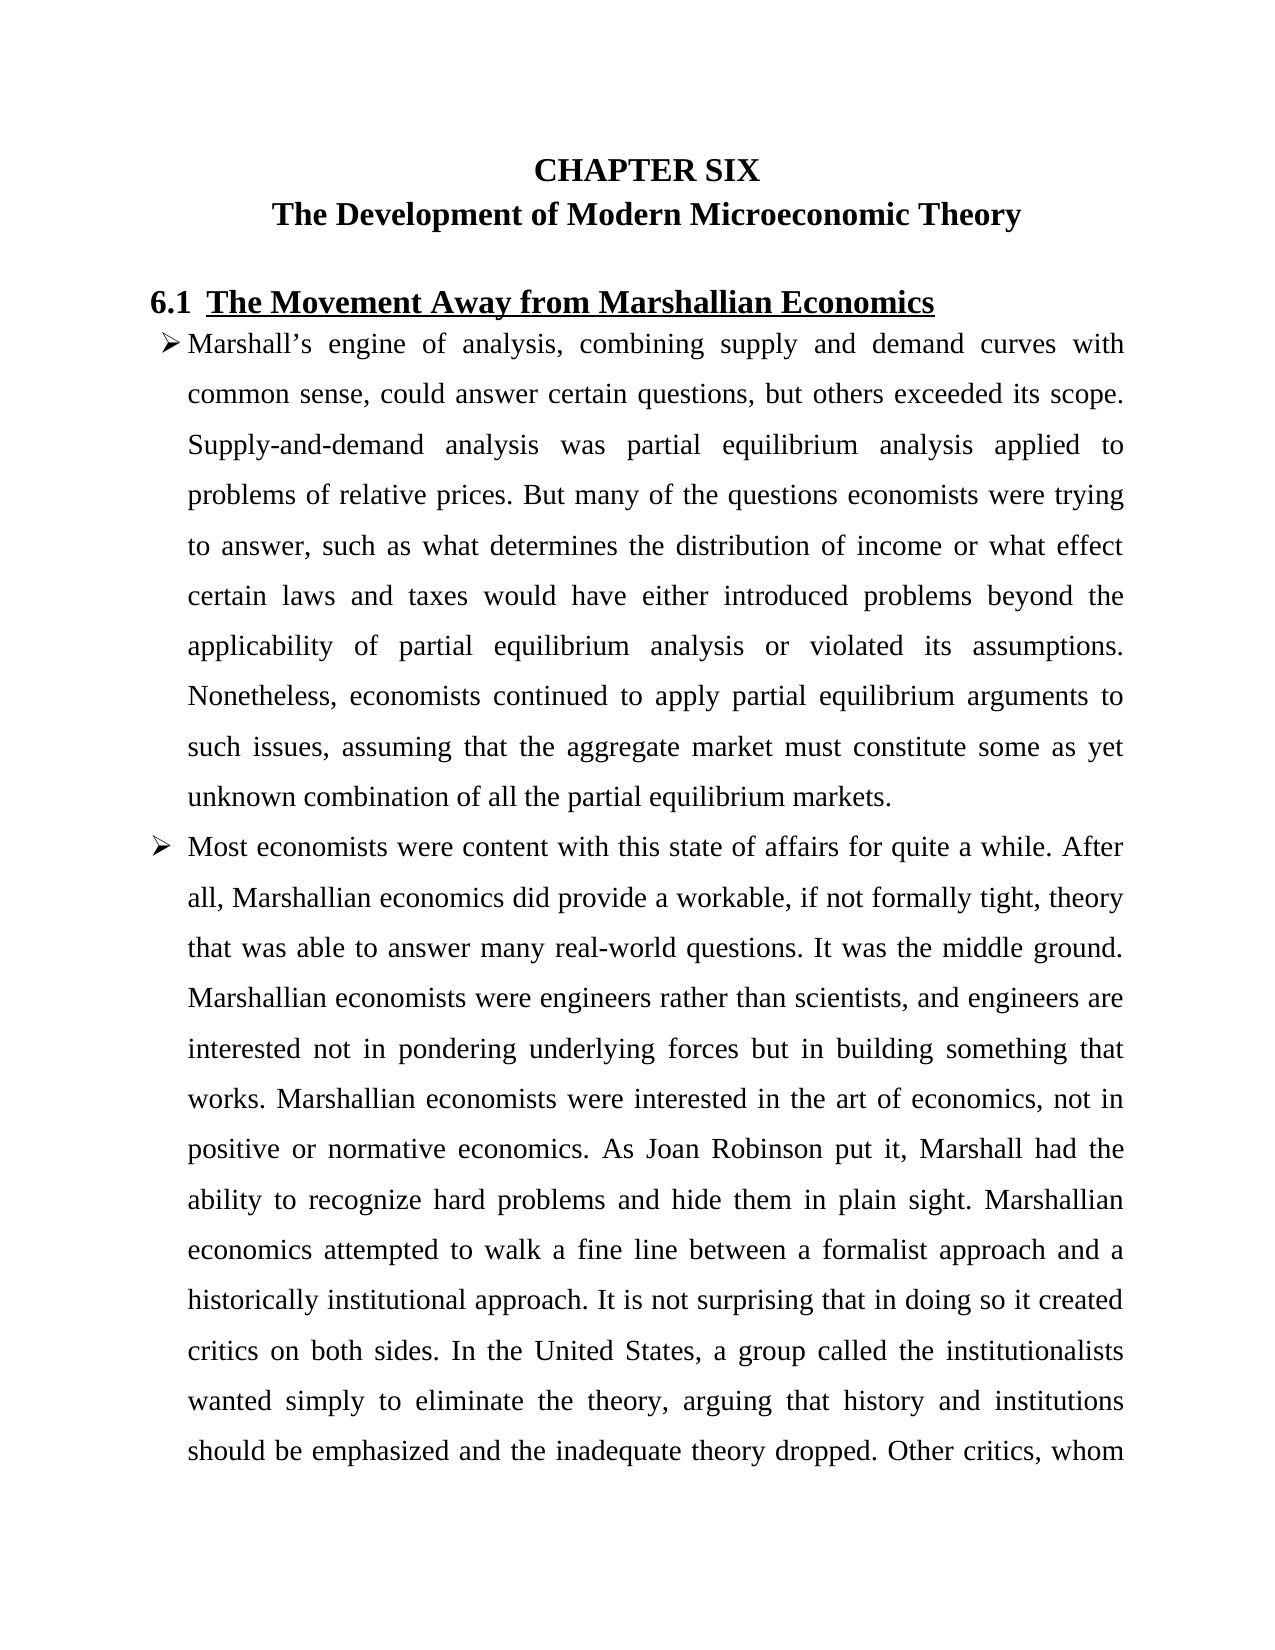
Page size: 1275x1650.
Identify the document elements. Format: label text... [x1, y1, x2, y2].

text The Development of Modern Microeconomic Theory [169, 194, 1125, 232]
list Marshall’s engine of analysis, combining supply and demand curves with common sense, could answer certain questions, but others exceeded its scope. Supply-and-demand analysis was partial equilibrium analysis applied to problems of relative prices. But many of the questions economists were trying to answer, such as what determines the distribution of income or what effect certain laws and taxes would have either introduced problems beyond the applicability of partial equilibrium analysis or violated its assumptions. Nonetheless, economists continued to apply partial equilibrium arguments to such issues, assuming that the aggregate market must constitute some as yet unknown combination of all the partial equilibrium markets. [159, 326, 1125, 813]
list The Movement Away from Marshallian Economics [150, 282, 1125, 321]
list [150, 829, 1125, 1467]
text CHAPTER SIX [169, 150, 1125, 188]
